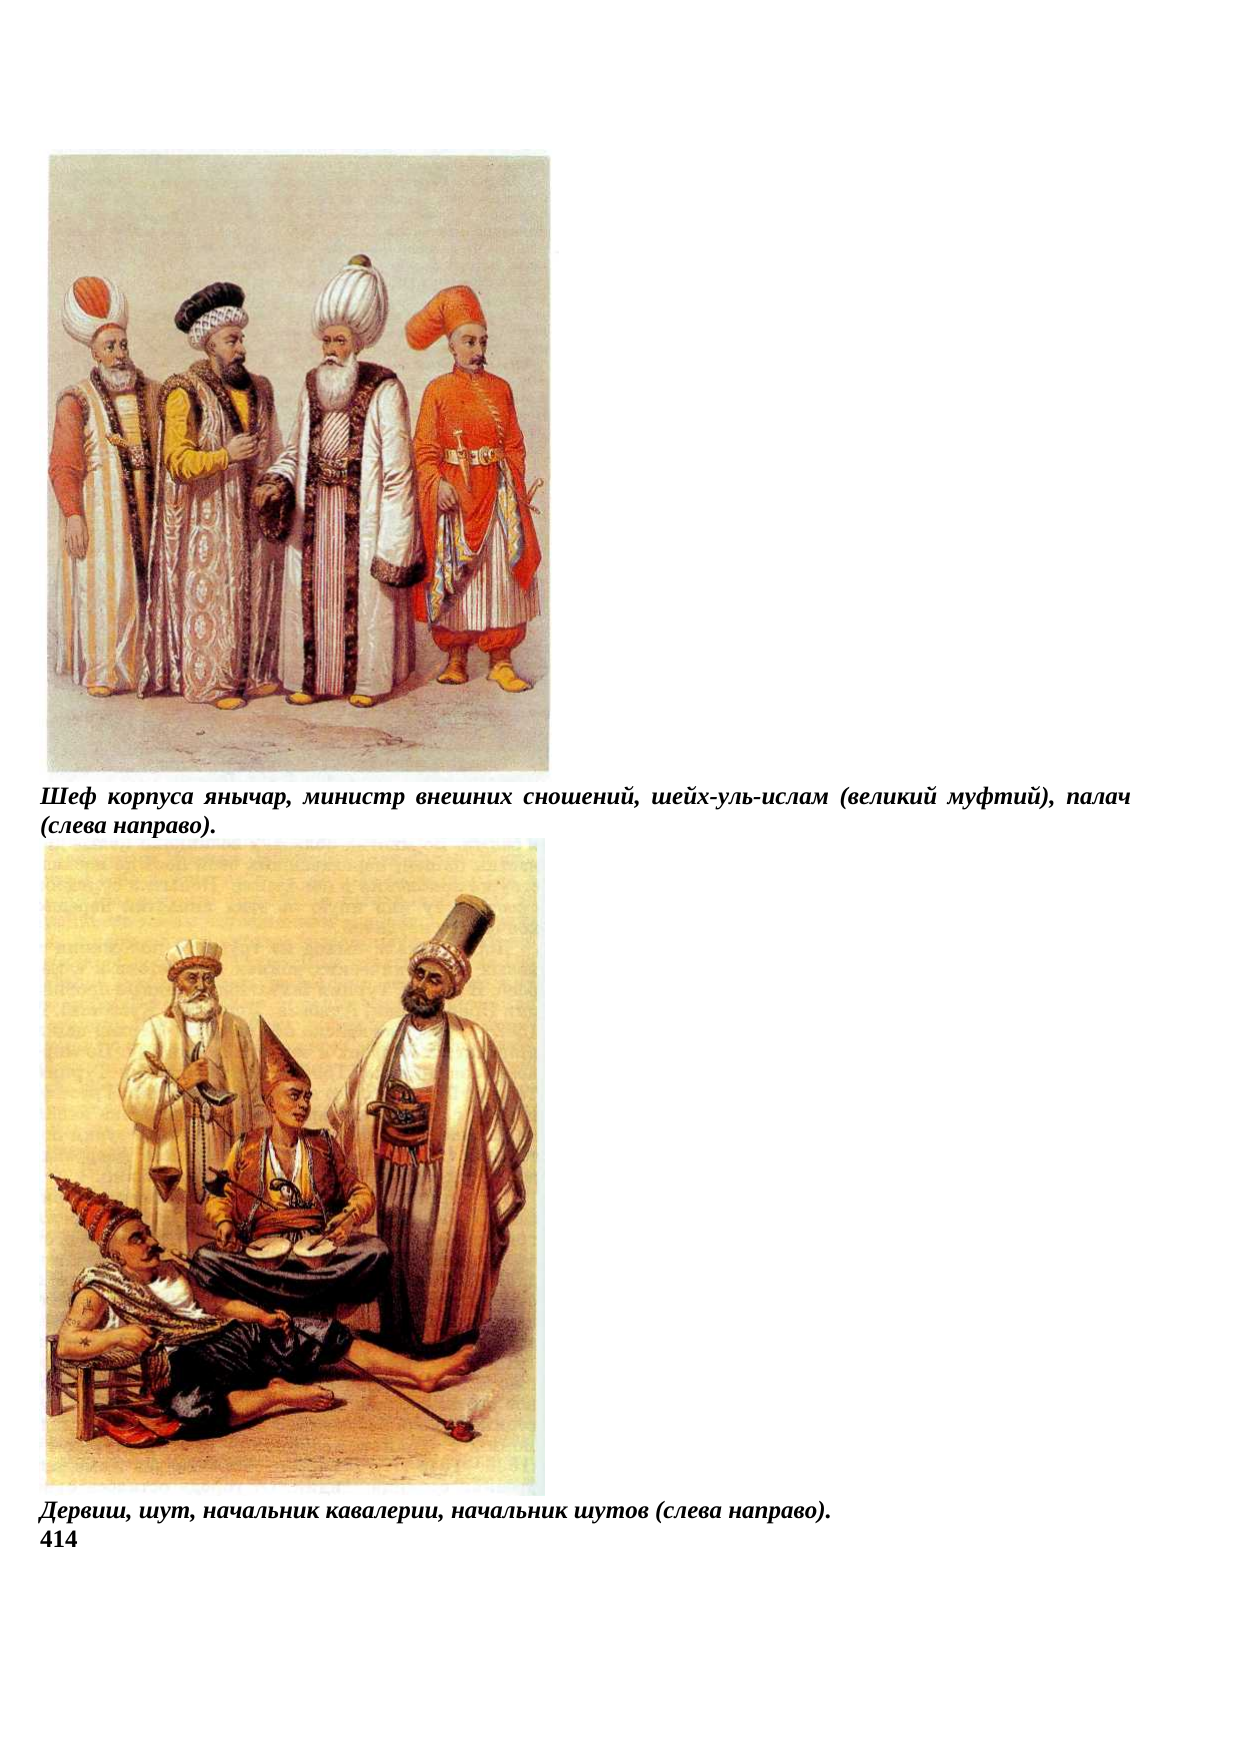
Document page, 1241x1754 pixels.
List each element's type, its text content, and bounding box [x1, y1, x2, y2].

text 414 [40, 1524, 1132, 1553]
text Дервиш, шут, начальник кавалерии, начальник шутов (слева направо). [40, 1495, 1132, 1524]
picture [39, 838, 545, 1496]
picture [39, 149, 559, 782]
text Шеф корпуса янычар, министр внешних сношений, шейх-уль-ислам (великий муфтий), палач (слева направо). [40, 781, 1132, 839]
